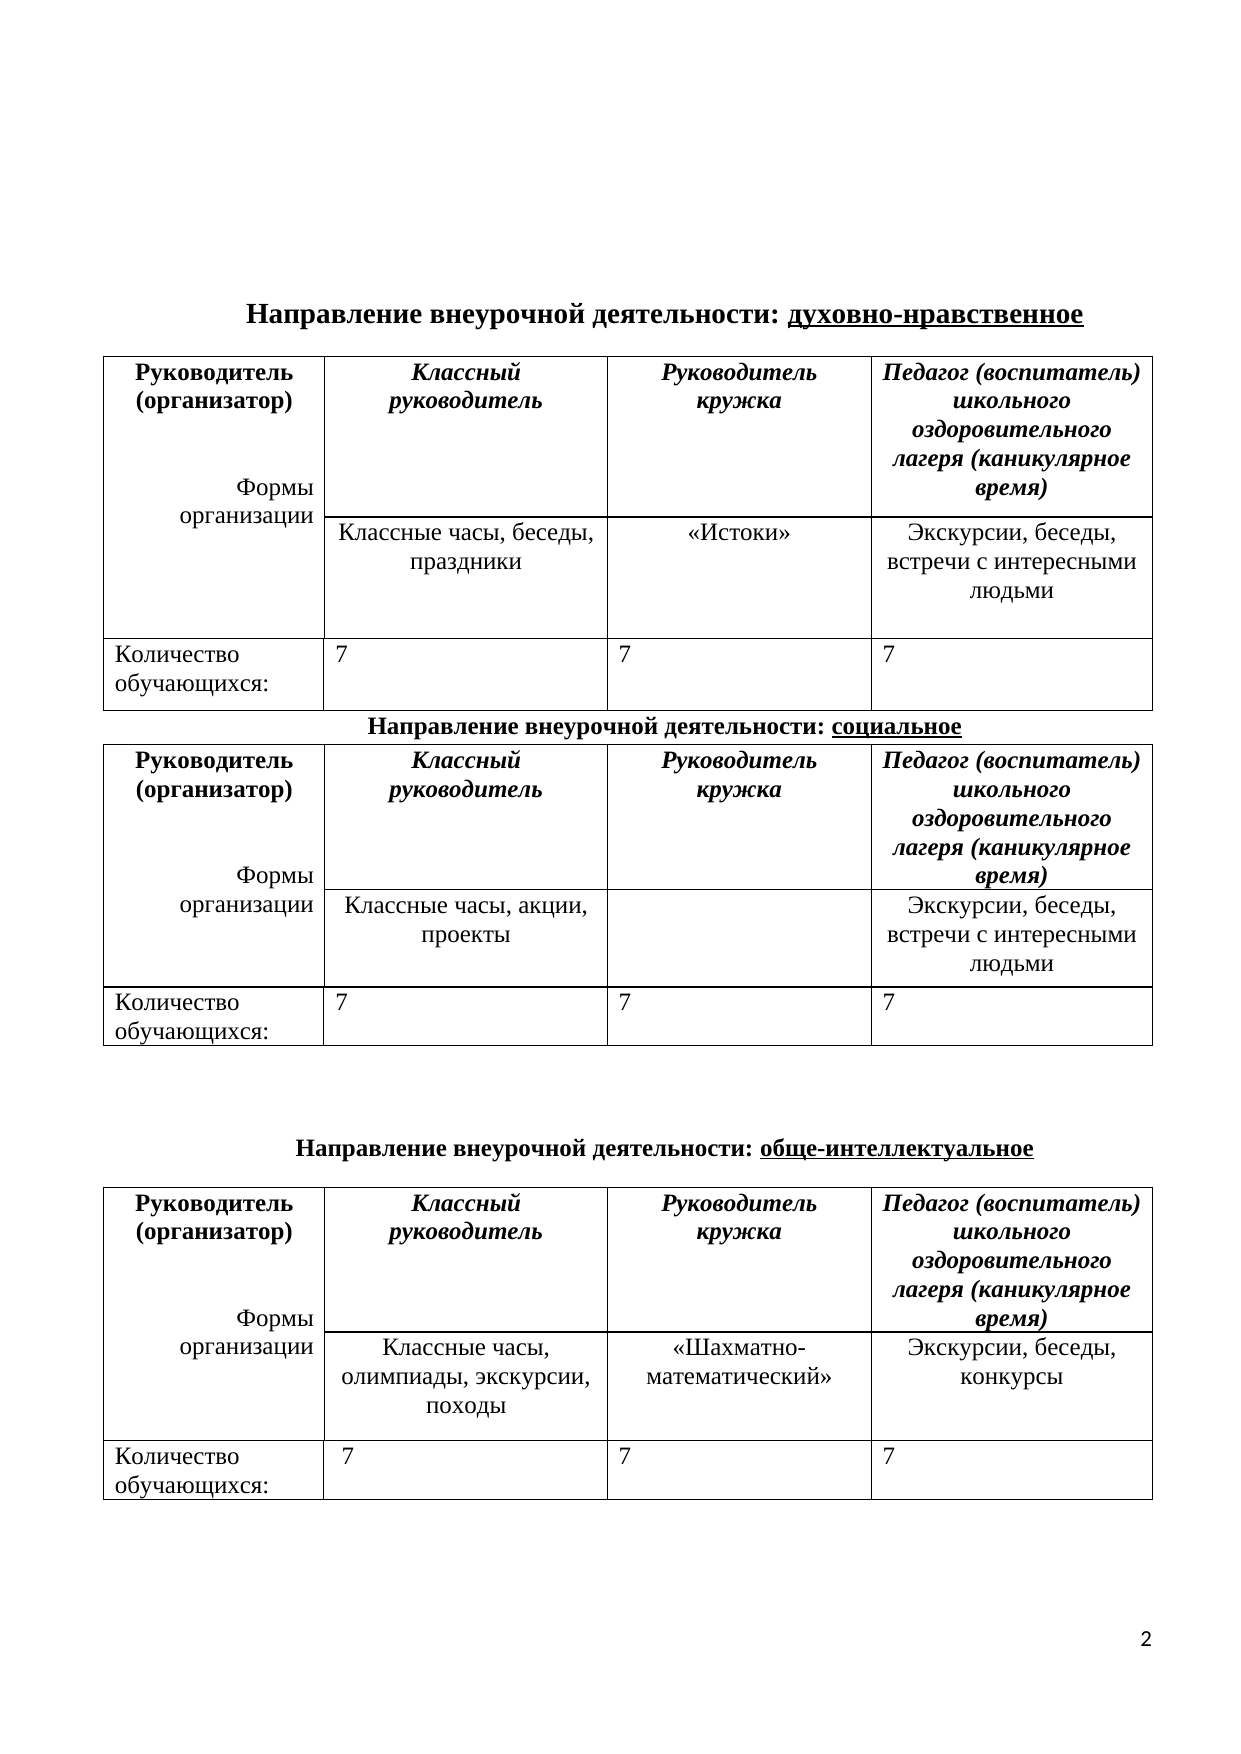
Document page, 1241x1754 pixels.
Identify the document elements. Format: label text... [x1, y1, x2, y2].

table_cell Экскурсии, беседы, встречи с интересными людьми [872, 518, 1152, 638]
table_header Руководитель кружка [608, 1188, 871, 1331]
table_cell [608, 890, 871, 986]
table_cell Классные часы, олимпиады, экскурсии, походы [325, 1333, 607, 1440]
table_header Руководитель (организатор) Формы организации [104, 745, 324, 986]
table_cell 7 [324, 639, 607, 710]
table_header Классный руководитель [325, 357, 607, 516]
table_cell Количество обучающихся: [104, 1441, 323, 1499]
table_cell Количество обучающихся: [104, 639, 323, 710]
table_cell 7 [324, 988, 607, 1045]
table_cell «Истоки» [608, 518, 871, 638]
table_cell 7 [324, 1441, 607, 1499]
table_cell 7 [608, 988, 871, 1045]
table_cell 7 [872, 988, 1152, 1045]
table_header Педагог (воспитатель) школьного оздоровительного лагеря (каникулярное время) [872, 357, 1152, 516]
table_cell 7 [608, 1441, 871, 1499]
table_cell Экскурсии, беседы, встречи с интересными людьми [872, 890, 1152, 986]
text Направление внеурочной деятельности: социальное [177, 711, 1152, 740]
table_cell Количество обучающихся: [104, 988, 323, 1045]
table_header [104, 1188, 324, 1440]
table_cell Экскурсии, беседы, конкурсы [872, 1333, 1152, 1440]
table_header Классный руководитель [325, 1188, 607, 1331]
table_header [104, 357, 324, 638]
table_header Педагог (воспитатель) школьного оздоровительного лагеря (каникулярное время) [872, 745, 1152, 889]
table_header Руководитель кружка [608, 745, 871, 889]
table_cell Классные часы, акции, проекты [325, 890, 607, 986]
table_cell 7 [872, 639, 1152, 710]
table_cell «Шахматно-математический» [608, 1333, 871, 1440]
text Направление внеурочной деятельности: духовно-нравственное [177, 296, 1152, 330]
table_cell 7 [872, 1441, 1152, 1499]
table_header Классный руководитель [325, 745, 607, 889]
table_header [872, 1188, 1152, 1331]
table_header Руководитель кружка [608, 357, 871, 516]
table_cell Классные часы, беседы, праздники [325, 518, 607, 638]
text Направление внеурочной деятельности: обще-интеллектуальное [177, 1133, 1152, 1162]
table_cell 7 [608, 639, 871, 710]
